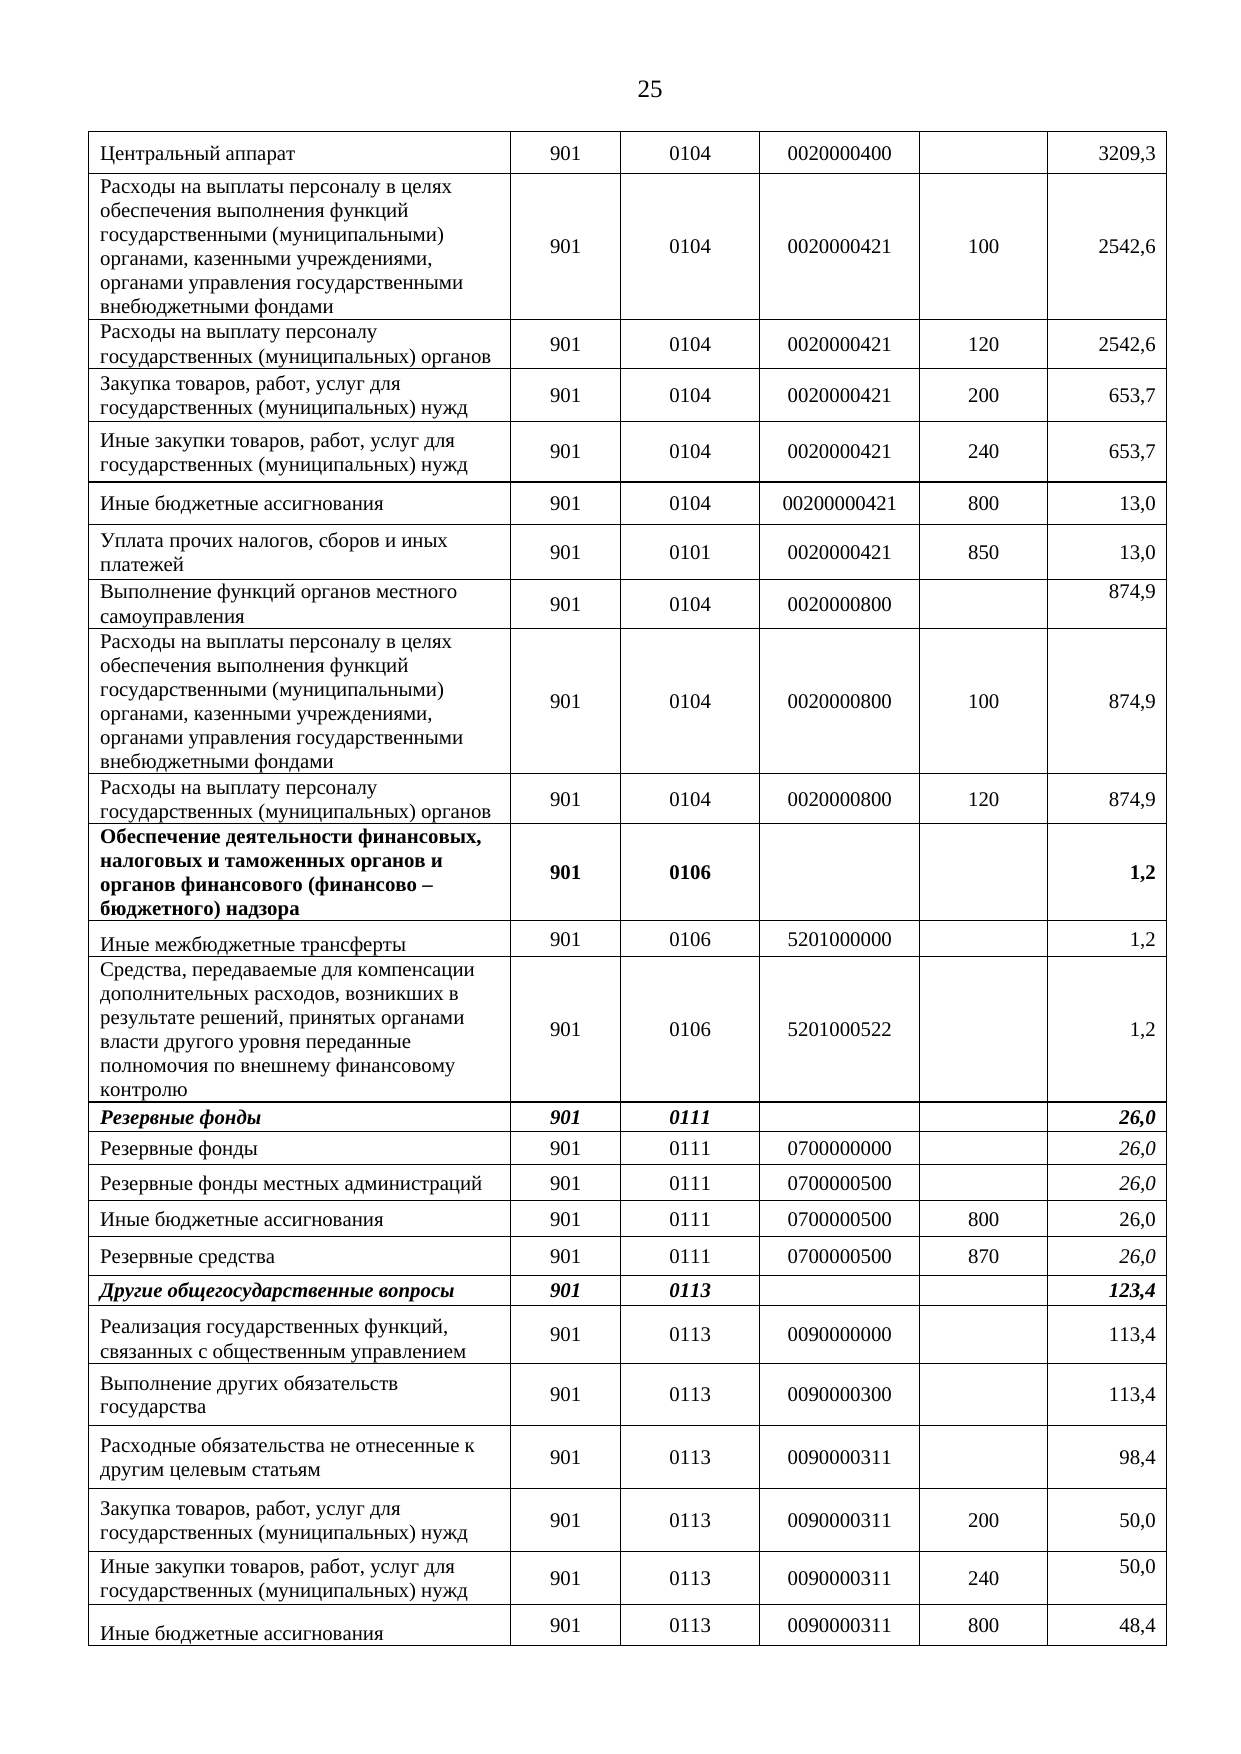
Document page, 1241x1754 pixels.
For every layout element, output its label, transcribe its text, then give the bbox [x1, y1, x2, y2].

table_cell Расходы на выплаты персоналу в целях обеспечения выполнения функций государственными (муниципальными) органами, казенными учреждениями, органами управления государственными внебюджетными фондами [89, 629, 510, 773]
table_cell 901 [511, 1426, 620, 1488]
table_cell 800 [920, 1605, 1047, 1645]
table_cell Иные бюджетные ассигнования [89, 483, 510, 524]
table_cell Иные межбюджетные трансферты [89, 921, 510, 956]
table_cell 26,0 [1048, 1132, 1166, 1164]
table_cell 113,4 [1048, 1364, 1166, 1425]
table_cell Центральный аппарат [89, 132, 510, 173]
table_cell 26,0 [1048, 1201, 1166, 1236]
table_cell 0104 [621, 422, 759, 481]
table_cell 0104 [621, 580, 759, 628]
table_cell 0113 [621, 1276, 759, 1305]
table_cell Средства, передаваемые для компенсации дополнительных расходов, возникших в результате решений, принятых органами власти другого уровня переданные полномочия по внешнему финансовому контролю [89, 957, 510, 1101]
table_cell 0090000311 [760, 1552, 919, 1604]
table_cell 653,7 [1048, 422, 1166, 481]
table_cell 200 [920, 369, 1047, 421]
table_cell 0020000800 [760, 580, 919, 628]
table_cell 120 [920, 774, 1047, 823]
table_cell 0090000311 [760, 1426, 919, 1488]
table_cell 13,0 [1048, 525, 1166, 578]
table_cell 0020000421 [760, 174, 919, 318]
table_cell [760, 824, 919, 920]
table_cell 0700000000 [760, 1132, 919, 1164]
table_cell 901 [511, 774, 620, 823]
table_cell 100 [920, 174, 1047, 318]
table_cell 0113 [621, 1364, 759, 1425]
table_cell 874,9 [1048, 580, 1166, 628]
table_cell 800 [920, 1201, 1047, 1236]
table_cell 0111 [621, 1132, 759, 1164]
table_cell 0700000500 [760, 1201, 919, 1236]
table_cell 901 [511, 132, 620, 173]
table_cell Расходы на выплату персоналу государственных (муниципальных) органов [89, 774, 510, 823]
table_cell 901 [511, 629, 620, 773]
table_cell [920, 132, 1047, 173]
table_cell 0700000500 [760, 1237, 919, 1275]
table_cell [920, 1132, 1047, 1164]
table_cell 901 [511, 1165, 620, 1200]
table_cell 26,0 [1048, 1103, 1166, 1131]
table_cell 0020000421 [760, 422, 919, 481]
table_cell 50,0 [1048, 1552, 1166, 1604]
table_cell 2542,6 [1048, 174, 1166, 318]
table_cell Резервные средства [89, 1237, 510, 1275]
table_cell 0090000000 [760, 1306, 919, 1363]
table_cell 1,2 [1048, 921, 1166, 956]
table_cell 800 [920, 483, 1047, 524]
table_cell 0020000421 [760, 525, 919, 578]
table_cell [760, 1276, 919, 1305]
table_cell 874,9 [1048, 629, 1166, 773]
table_cell 0700000500 [760, 1165, 919, 1200]
table_cell 0113 [621, 1426, 759, 1488]
table_cell Резервные фонды [89, 1132, 510, 1164]
table_cell [920, 1103, 1047, 1131]
table_cell 901 [511, 1489, 620, 1551]
table_cell 5201000522 [760, 957, 919, 1101]
table_cell 240 [920, 1552, 1047, 1604]
table_cell Расходы на выплату персоналу государственных (муниципальных) органов [89, 320, 510, 368]
table_cell 0104 [621, 483, 759, 524]
table_cell 0104 [621, 132, 759, 173]
table_cell 901 [511, 1103, 620, 1131]
table_cell 870 [920, 1237, 1047, 1275]
table_cell 901 [511, 580, 620, 628]
table_cell Расходы на выплаты персоналу в целях обеспечения выполнения функций государственными (муниципальными) органами, казенными учреждениями, органами управления государственными внебюджетными фондами [89, 174, 510, 318]
table_cell 0106 [621, 957, 759, 1101]
table_cell 874,9 [1048, 774, 1166, 823]
table_cell 901 [511, 525, 620, 578]
table_cell 0113 [621, 1605, 759, 1645]
table_cell 0111 [621, 1103, 759, 1131]
table_cell [760, 1103, 919, 1131]
table_cell 0104 [621, 774, 759, 823]
table_cell 123,4 [1048, 1276, 1166, 1305]
table_cell 901 [511, 1132, 620, 1164]
table_cell 901 [511, 921, 620, 956]
table_cell 901 [511, 1237, 620, 1275]
table_cell 901 [511, 1201, 620, 1236]
table_cell 113,4 [1048, 1306, 1166, 1363]
table_cell Выполнение функций органов местного самоуправления [89, 580, 510, 628]
table_cell Обеспечение деятельности финансовых, налоговых и таможенных органов и органов финансового (финансово – бюджетного) надзора [89, 824, 510, 920]
table_cell 26,0 [1048, 1237, 1166, 1275]
table_cell 0111 [621, 1165, 759, 1200]
table_cell 13,0 [1048, 483, 1166, 524]
table_cell 100 [920, 629, 1047, 773]
table_cell Иные закупки товаров, работ, услуг для государственных (муниципальных) нужд [89, 1552, 510, 1604]
table_cell 120 [920, 320, 1047, 368]
table_cell Выполнение других обязательств государства [89, 1364, 510, 1425]
table_cell Закупка товаров, работ, услуг для государственных (муниципальных) нужд [89, 369, 510, 421]
table_cell 901 [511, 957, 620, 1101]
table_cell 0111 [621, 1201, 759, 1236]
table_cell 0104 [621, 174, 759, 318]
table_cell 0113 [621, 1306, 759, 1363]
table_cell 00200000421 [760, 483, 919, 524]
table_cell 901 [511, 1552, 620, 1604]
table_cell 98,4 [1048, 1426, 1166, 1488]
table_cell 0020000421 [760, 369, 919, 421]
table_cell 0104 [621, 369, 759, 421]
table_cell 0104 [621, 629, 759, 773]
table_cell 0106 [621, 824, 759, 920]
table_cell Другие общегосударственные вопросы [89, 1276, 510, 1305]
table_cell 0020000421 [760, 320, 919, 368]
table_cell 5201000000 [760, 921, 919, 956]
table_cell Иные закупки товаров, работ, услуг для государственных (муниципальных) нужд [89, 422, 510, 481]
table_cell 0090000311 [760, 1605, 919, 1645]
table_cell Резервные фонды местных администраций [89, 1165, 510, 1200]
table_cell [920, 1426, 1047, 1488]
table_cell Реализация государственных функций, связанных с общественным управлением [89, 1306, 510, 1363]
table_cell 901 [511, 422, 620, 481]
table_cell 901 [511, 1276, 620, 1305]
table_cell 901 [511, 1306, 620, 1363]
table_cell 901 [511, 369, 620, 421]
table_cell 0020000800 [760, 629, 919, 773]
table_cell 0104 [621, 320, 759, 368]
table_cell Иные бюджетные ассигнования [89, 1605, 510, 1645]
table_cell 2542,6 [1048, 320, 1166, 368]
table_cell 200 [920, 1489, 1047, 1551]
table_cell Иные бюджетные ассигнования [89, 1201, 510, 1236]
table_cell 901 [511, 1364, 620, 1425]
table_cell [920, 1276, 1047, 1305]
table_cell 0090000300 [760, 1364, 919, 1425]
table_cell Расходные обязательства не отнесенные к другим целевым статьям [89, 1426, 510, 1488]
table_cell 0113 [621, 1552, 759, 1604]
table_cell 901 [511, 1605, 620, 1645]
table_cell [920, 580, 1047, 628]
table_cell 901 [511, 483, 620, 524]
table_cell [920, 921, 1047, 956]
table_cell 240 [920, 422, 1047, 481]
table_cell 0020000800 [760, 774, 919, 823]
table_cell 0020000400 [760, 132, 919, 173]
table_cell Закупка товаров, работ, услуг для государственных (муниципальных) нужд [89, 1489, 510, 1551]
table_cell [920, 1165, 1047, 1200]
table_cell 0113 [621, 1489, 759, 1551]
table_cell 850 [920, 525, 1047, 578]
table_cell 1,2 [1048, 957, 1166, 1101]
table_cell [920, 824, 1047, 920]
table_cell 3209,3 [1048, 132, 1166, 173]
table_cell 0111 [621, 1237, 759, 1275]
table_cell 26,0 [1048, 1165, 1166, 1200]
table_cell 901 [511, 824, 620, 920]
table_cell 0090000311 [760, 1489, 919, 1551]
table_cell 1,2 [1048, 824, 1166, 920]
table_cell 0106 [621, 921, 759, 956]
table_cell 901 [511, 320, 620, 368]
table_cell 653,7 [1048, 369, 1166, 421]
table_cell Уплата прочих налогов, сборов и иных платежей [89, 525, 510, 578]
table_cell 50,0 [1048, 1489, 1166, 1551]
table_cell [920, 957, 1047, 1101]
table_cell [920, 1364, 1047, 1425]
table_cell 0101 [621, 525, 759, 578]
table_cell 48,4 [1048, 1605, 1166, 1645]
table_cell Резервные фонды [89, 1103, 510, 1131]
table_cell 901 [511, 174, 620, 318]
table_cell [920, 1306, 1047, 1363]
